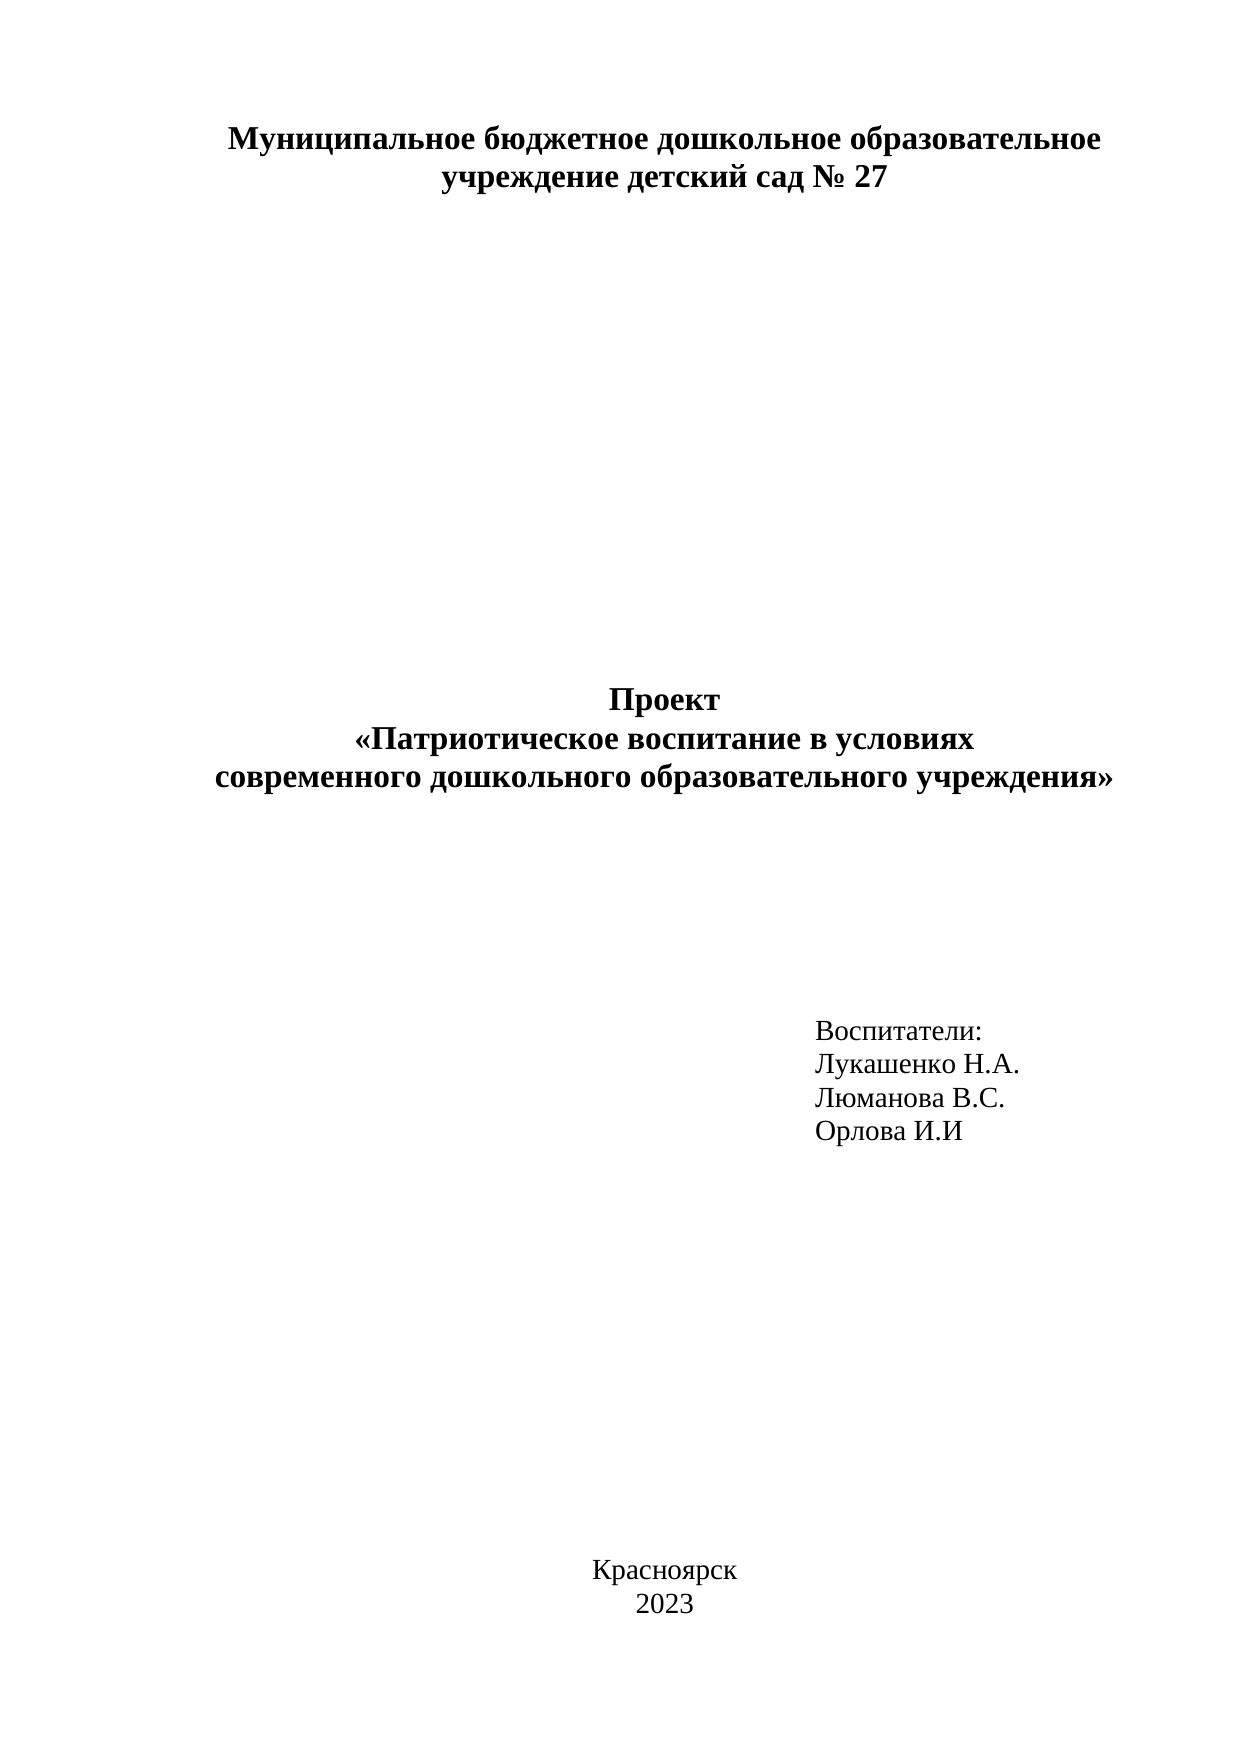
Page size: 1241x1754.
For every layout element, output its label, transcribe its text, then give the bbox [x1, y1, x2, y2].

text Лукашенко Н.А. [815, 1046, 1152, 1080]
text Красноярск [177, 1552, 1152, 1586]
text Проект [177, 679, 1152, 718]
text современного дошкольного образовательного учреждения» [177, 756, 1152, 794]
text Воспитатели: [815, 1013, 1152, 1046]
text «Патриотическое воспитание в условиях [177, 718, 1152, 756]
text Люманова В.С. [815, 1080, 1152, 1113]
text Муниципальное бюджетное дошкольное образовательное учреждение детский сад № 27 [177, 118, 1152, 195]
text 2023 [177, 1586, 1152, 1619]
text Орлова И.И [815, 1113, 1152, 1147]
